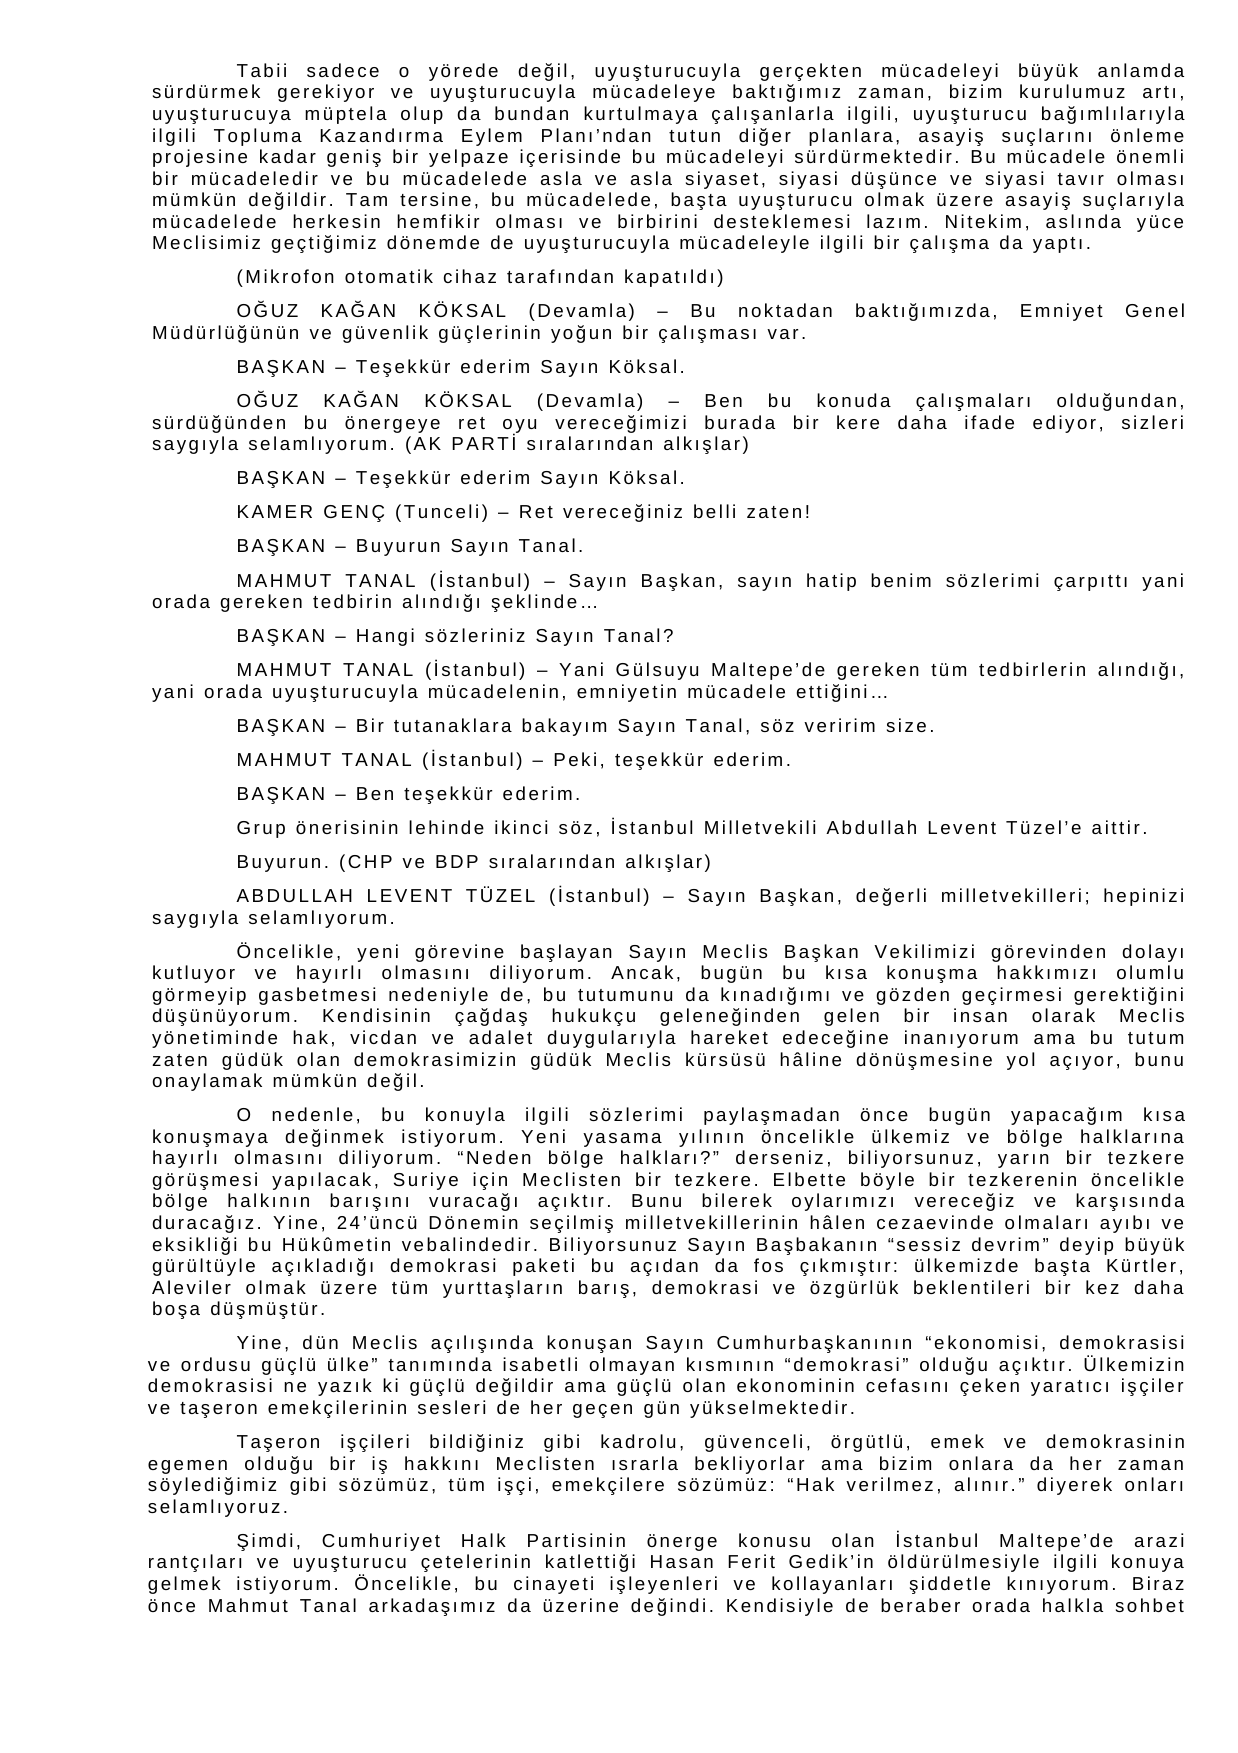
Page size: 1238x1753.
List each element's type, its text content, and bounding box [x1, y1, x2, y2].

text BAŞKAN – Teşekkür ederim Sayın Köksal. [152, 356, 1186, 377]
text BAŞKAN – Buyurun Sayın Tanal. [152, 535, 1186, 557]
text MAHMUT TANAL (İstanbul) – Yani Gülsuyu Maltepe’de gereken tüm tedbirlerin alındığı, yani orada uyuşturucuyla mücadelenin, emniyetin mücadele ettiğini… [152, 659, 1186, 702]
text BAŞKAN – Bir tutanaklara bakayım Sayın Tanal, söz veririm size. [152, 715, 1186, 736]
text O nedenle, bu konuyla ilgili sözlerimi paylaşmadan önce bugün yapacağım kısa konuşmaya değinmek istiyorum. Yeni yasama yılının öncelikle ülkemiz ve bölge halklarına hayırlı olmasını diliyorum. “Neden bölge halkları?” derseniz, biliyorsunuz, yarın bir tezkere görüşmesi yapılacak, Suriye için Meclisten bir tezkere. Elbette böyle bir tezkerenin öncelikle bölge halkının barışını vuracağı açıktır. Bunu bilerek oylarımızı vereceğiz ve karşısında duracağız. Yine, 24’üncü Dönemin seçilmiş milletvekillerinin hâlen cezaevinde olmaları ayıbı ve eksikliği bu Hükûmetin vebalindedir. Biliyorsunuz Sayın Başbakanın “sessiz devrim” deyip büyük gürültüyle açıkladığı demokrasi paketi bu açıdan da fos çıkmıştır: ülkemizde başta Kürtler, Aleviler olmak üzere tüm yurttaşların barış, demokrasi ve özgürlük beklentileri bir kez daha boşa düşmüştür. [152, 1104, 1186, 1320]
text MAHMUT TANAL (İstanbul) – Peki, teşekkür ederim. [152, 749, 1186, 770]
text Taşeron işçileri bildiğiniz gibi kadrolu, güvenceli, örgütlü, emek ve demokrasinin egemen olduğu bir iş hakkını Meclisten ısrarla bekliyorlar ama bizim onlara da her zaman söylediğimiz gibi sözümüz, tüm işçi, emekçilere sözümüz: “Hak verilmez, alınır.” diyerek onları selamlıyoruz. [148, 1431, 1186, 1517]
text (Mikrofon otomatik cihaz tarafından kapatıldı) [152, 266, 1186, 288]
text BAŞKAN – Ben teşekkür ederim. [152, 783, 1186, 804]
text BAŞKAN – Hangi sözleriniz Sayın Tanal? [152, 625, 1186, 647]
text Grup önerisinin lehinde ikinci söz, İstanbul Milletvekili Abdullah Levent Tüzel’e aittir. [152, 817, 1186, 838]
text Yine, dün Meclis açılışında konuşan Sayın Cumhurbaşkanının “ekonomisi, demokrasisi ve ordusu güçlü ülke” tanımında isabetli olmayan kısmının “demokrasi” olduğu açıktır. Ülkemizin demokrasisi ne yazık ki güçlü değildir ama güçlü olan ekonominin cefasını çeken yaratıcı işçiler ve taşeron emekçilerinin sesleri de her geçen gün yükselmektedir. [148, 1332, 1186, 1418]
text OĞUZ KAĞAN KÖKSAL (Devamla) – Bu noktadan baktığımızda, Emniyet Genel Müdürlüğünün ve güvenlik güçlerinin yoğun bir çalışması var. [152, 300, 1186, 343]
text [148, 1530, 1186, 1616]
text BAŞKAN – Teşekkür ederim Sayın Köksal. [152, 467, 1186, 489]
text ABDULLAH LEVENT TÜZEL (İstanbul) – Sayın Başkan, değerli milletvekilleri; hepinizi saygıyla selamlıyorum. [152, 885, 1186, 928]
text Buyurun. (CHP ve BDP sıralarından alkışlar) [152, 851, 1186, 872]
text Öncelikle, yeni görevine başlayan Sayın Meclis Başkan Vekilimizi görevinden dolayı kutluyor ve hayırlı olmasını diliyorum. Ancak, bugün bu kısa konuşma hakkımızı olumlu görmeyip gasbetmesi nedeniyle de, bu tutumunu da kınadığımı ve gözden geçirmesi gerektiğini düşünüyorum. Kendisinin çağdaş hukukçu geleneğinden gelen bir insan olarak Meclis yönetiminde hak, vicdan ve adalet duygularıyla hareket edeceğine inanıyorum ama bu tutum zaten güdük olan demokrasimizin güdük Meclis kürsüsü hâline dönüşmesine yol açıyor, bunu onaylamak mümkün değil. [152, 941, 1186, 1092]
text Tabii sadece o yörede değil, uyuşturucuyla gerçekten mücadeleyi büyük anlamda sürdürmek gerekiyor ve uyuşturucuyla mücadeleye baktığımız zaman, bizim kurulumuz artı, uyuşturucuya müptela olup da bundan kurtulmaya çalışanlarla ilgili, uyuşturucu bağımlılarıyla ilgili Topluma Kazandırma Eylem Planı’ndan tutun diğer planlara, asayiş suçlarını önleme projesine kadar geniş bir yelpaze içerisinde bu mücadeleyi sürdürmektedir. Bu mücadele önemli bir mücadeledir ve bu mücadelede asla ve asla siyaset, siyasi düşünce ve siyasi tavır olması mümkün değildir. Tam tersine, bu mücadelede, başta uyuşturucu olmak üzere asayiş suçlarıyla mücadelede herkesin hemfikir olması ve birbirini desteklemesi lazım. Nitekim, aslında yüce Meclisimiz geçtiğimiz dönemde de uyuşturucuyla mücadeleyle ilgili bir çalışma da yaptı. [152, 60, 1186, 254]
text OĞUZ KAĞAN KÖKSAL (Devamla) – Ben bu konuda çalışmaları olduğundan, sürdüğünden bu önergeye ret oyu vereceğimizi burada bir kere daha ifade ediyor, sizleri saygıyla selamlıyorum. (AK PARTİ sıralarından alkışlar) [152, 390, 1186, 455]
text KAMER GENÇ (Tunceli) – Ret vereceğiniz belli zaten! [152, 501, 1186, 523]
text MAHMUT TANAL (İstanbul) – Sayın Başkan, sayın hatip benim sözlerimi çarpıttı yani orada gereken tedbirin alındığı şeklinde… [152, 569, 1186, 612]
